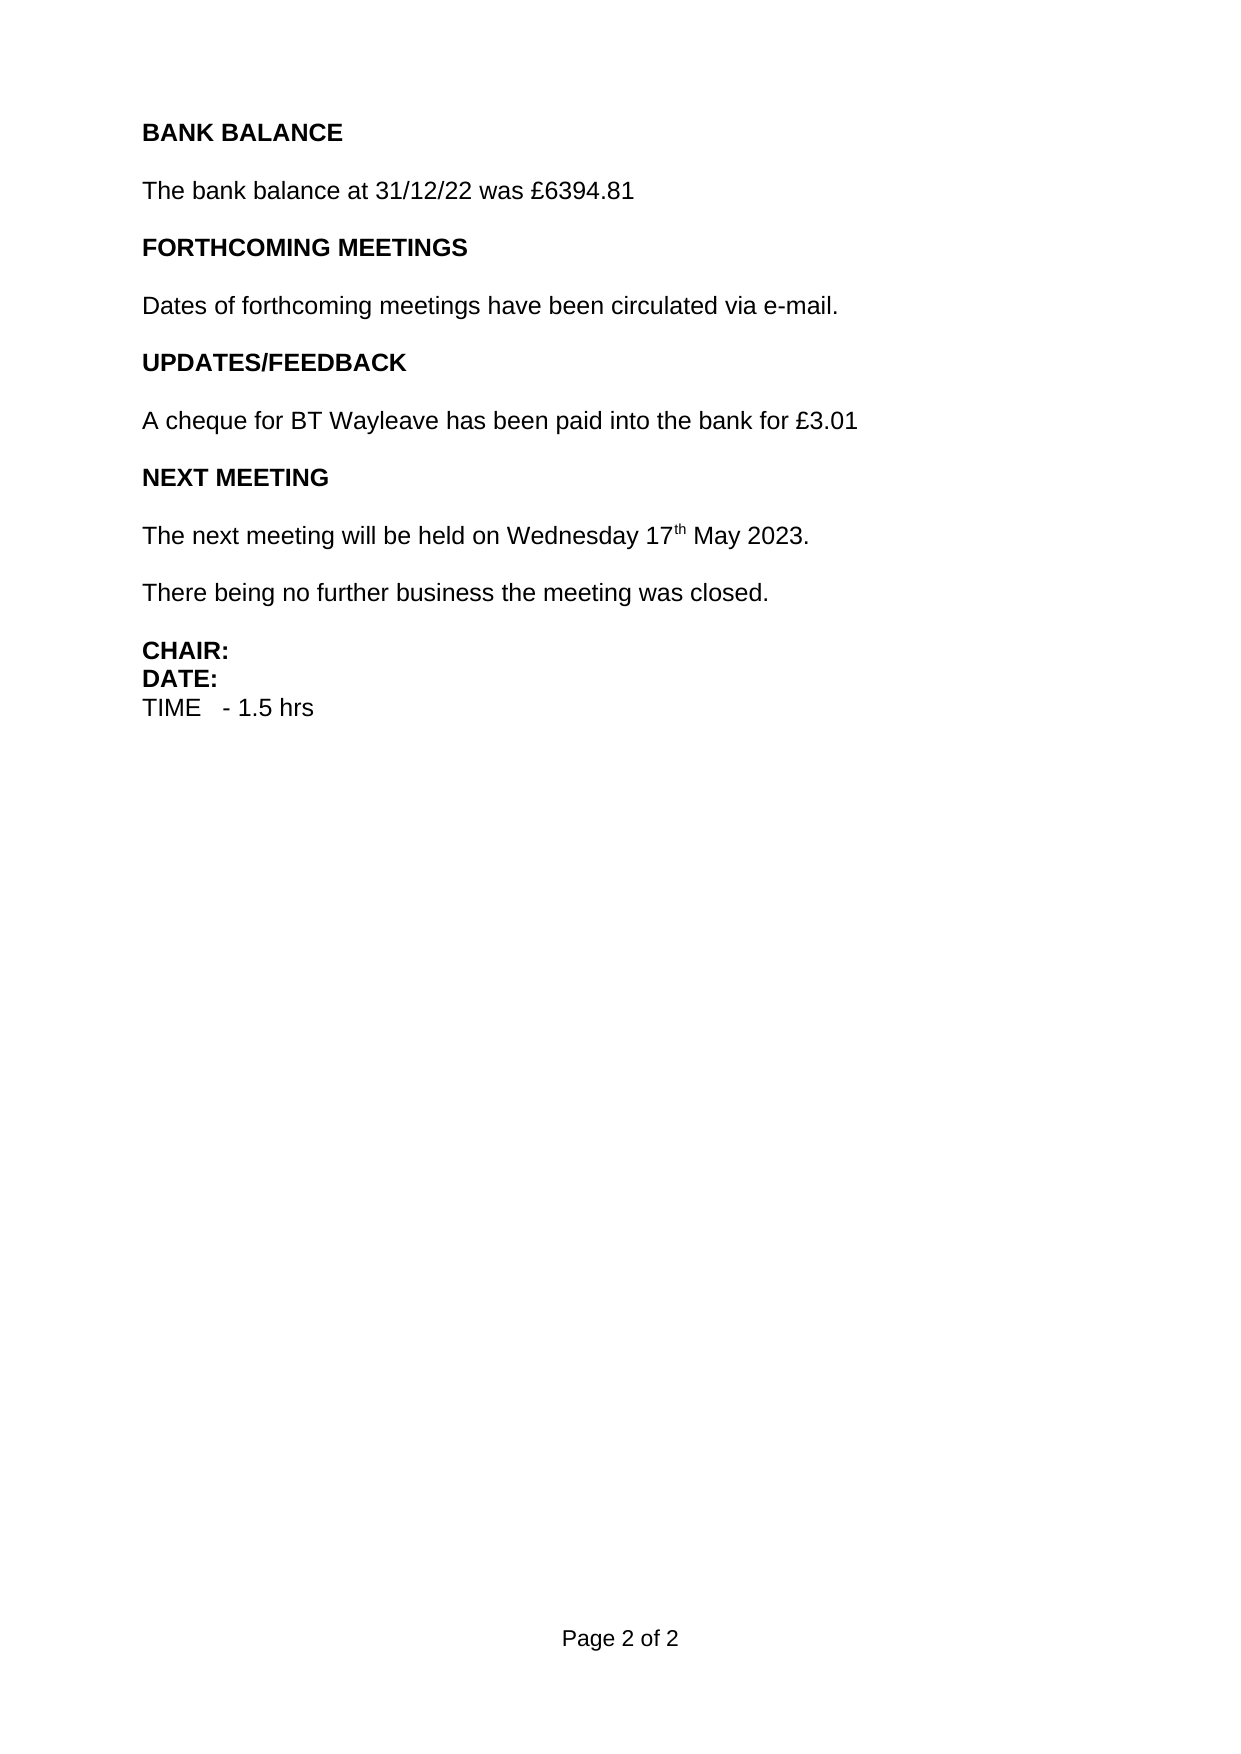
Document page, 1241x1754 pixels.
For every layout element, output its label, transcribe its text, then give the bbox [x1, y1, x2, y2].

subtitle UPDATES/FEEDBACK [142, 348, 1098, 377]
text Dates of forthcoming meetings have been circulated via e-mail. [142, 291, 1098, 319]
text The bank balance at 31/12/22 was £6394.81 [142, 176, 1098, 204]
text There being no further business the meeting was closed. [142, 578, 1098, 607]
text The next meeting will be held on Wednesday 17th May 2023. [142, 521, 1098, 549]
text NEXT MEETING [142, 463, 1098, 492]
text DATE: [142, 664, 1098, 693]
text CHAIR: [142, 636, 1098, 664]
text TIME - 1.5 hrs [142, 693, 1098, 722]
subtitle FORTHCOMING MEETINGS [142, 233, 1098, 262]
subtitle BANK BALANCE [142, 118, 1098, 147]
text A cheque for BT Wayleave has been paid into the bank for £3.01 [142, 406, 1098, 434]
